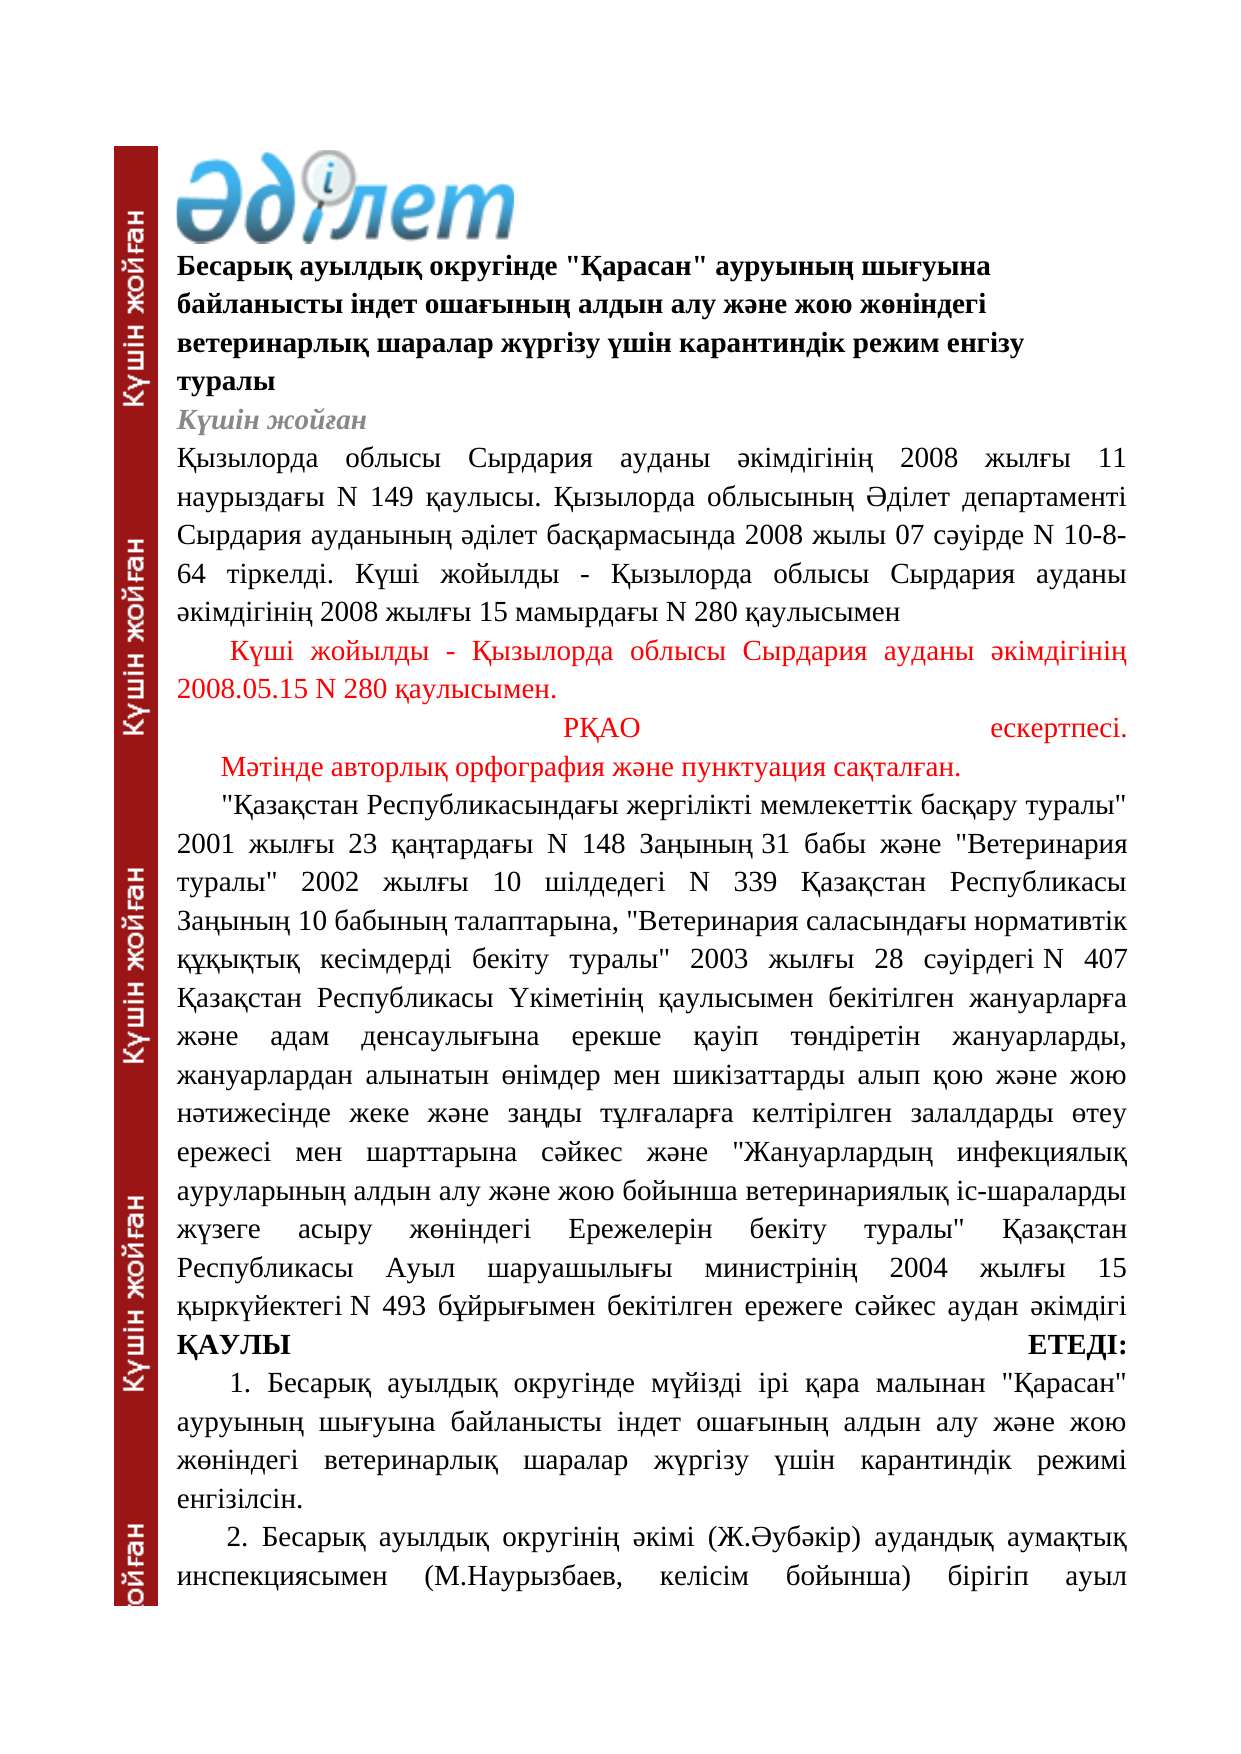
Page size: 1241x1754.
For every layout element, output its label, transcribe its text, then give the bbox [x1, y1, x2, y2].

picture [114, 628, 158, 633]
picture [114, 146, 158, 248]
text РҚАО ескертпесі. Мәтінде авторлық орфография және пунктуация сақталған. [112, 710, 1128, 782]
picture [114, 1592, 158, 1606]
text Қызылорда облысы Сырдария ауданы әкімдігінің 2008 жылғы 11 наурыздағы N 149 қаулысы. Қызылорда облысының Әділет департаменті Сырдария ауданының әділет басқармасында 2008 жылы 07 сәуірде N 10-8-64 тіркелді. Күші жойылды - Қызылорда облысы Cырдария ауданы әкімдігінің 2008 жылғы 15 мамырдағы N 280 қаулысымен [112, 440, 1128, 628]
text Күшін жойған [112, 402, 1128, 435]
text Бесарық ауылдық округінде "Қарасан" ауруының шығуына байланысты індет ошағының алдын алу және жою жөніндегі ветеринарлық шаралар жүргізу үшін карантиндік режим енгізу туралы [112, 248, 1128, 397]
text Күші жойылды - Қызылорда облысы Cырдария ауданы әкімдігінің 2008.05.15 N 280 қаулысымен. [112, 633, 1128, 705]
picture [114, 397, 158, 402]
picture [114, 435, 158, 440]
picture [176, 150, 515, 244]
picture [114, 782, 158, 787]
picture [114, 705, 158, 710]
